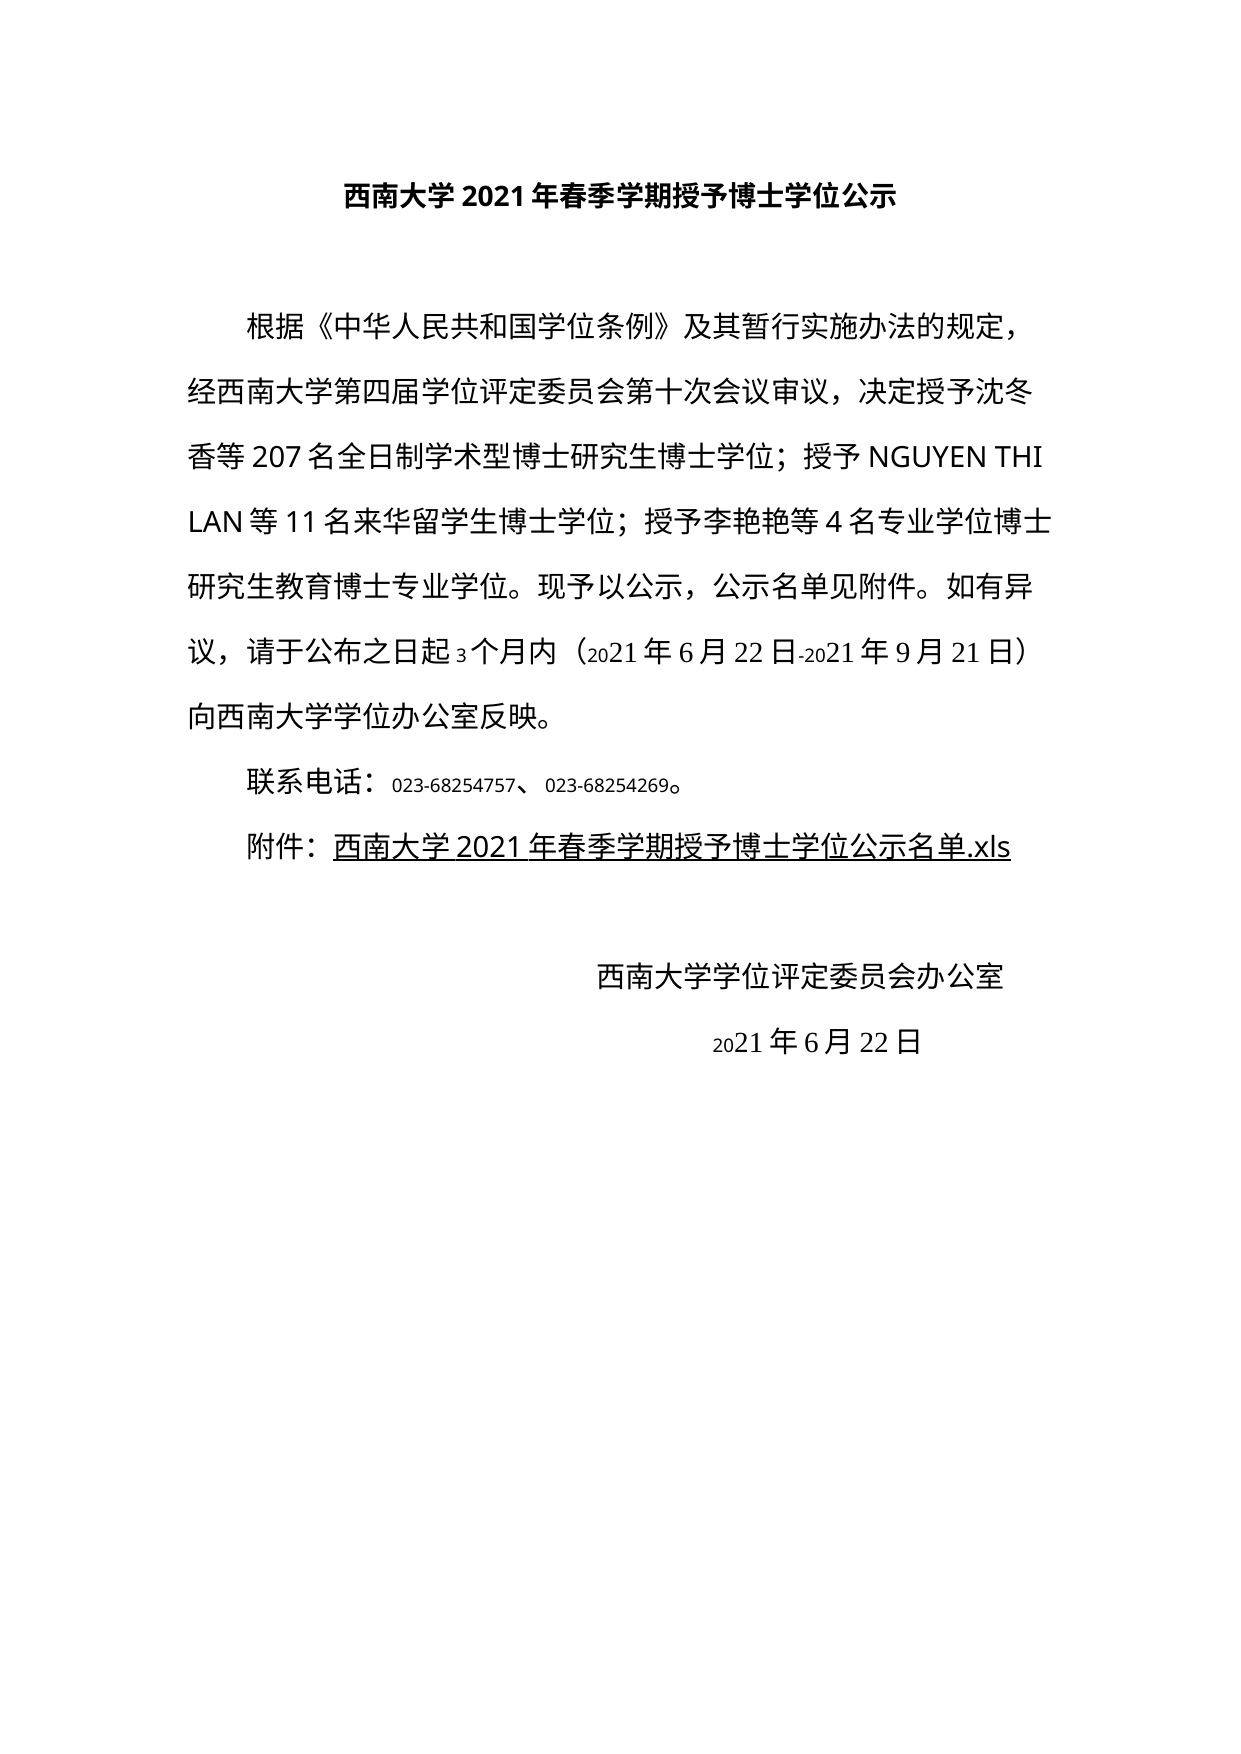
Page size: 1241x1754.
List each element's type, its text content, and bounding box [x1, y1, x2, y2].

text 附件：西南大学2021年春季学期授予博士学位公示名单.xls [187, 812, 1053, 877]
text 根据《中华人民共和国学位条例》及其暂行实施办法的规定，经西南大学第四届学位评定委员会第十次会议审议，决定授予沈冬香等207名全日制学术型博士研究生博士学位；授予NGUYEN THI LAN等11名来华留学生博士学位；授予李艳艳等4名专业学位博士研究生教育博士专业学位。现予以公示，公示名单见附件。如有异议，请于公布之日起3个月内（2021年6月22日-2021年9月21日）向西南大学学位办公室反映。 [187, 292, 1053, 747]
text 联系电话：023-68254757、023-68254269。 [187, 747, 1053, 812]
text 2021年6月22日 [187, 1007, 1053, 1072]
text 西南大学学位评定委员会办公室 [187, 942, 1053, 1007]
text 西南大学2021年春季学期授予博士学位公示 [187, 162, 1053, 227]
